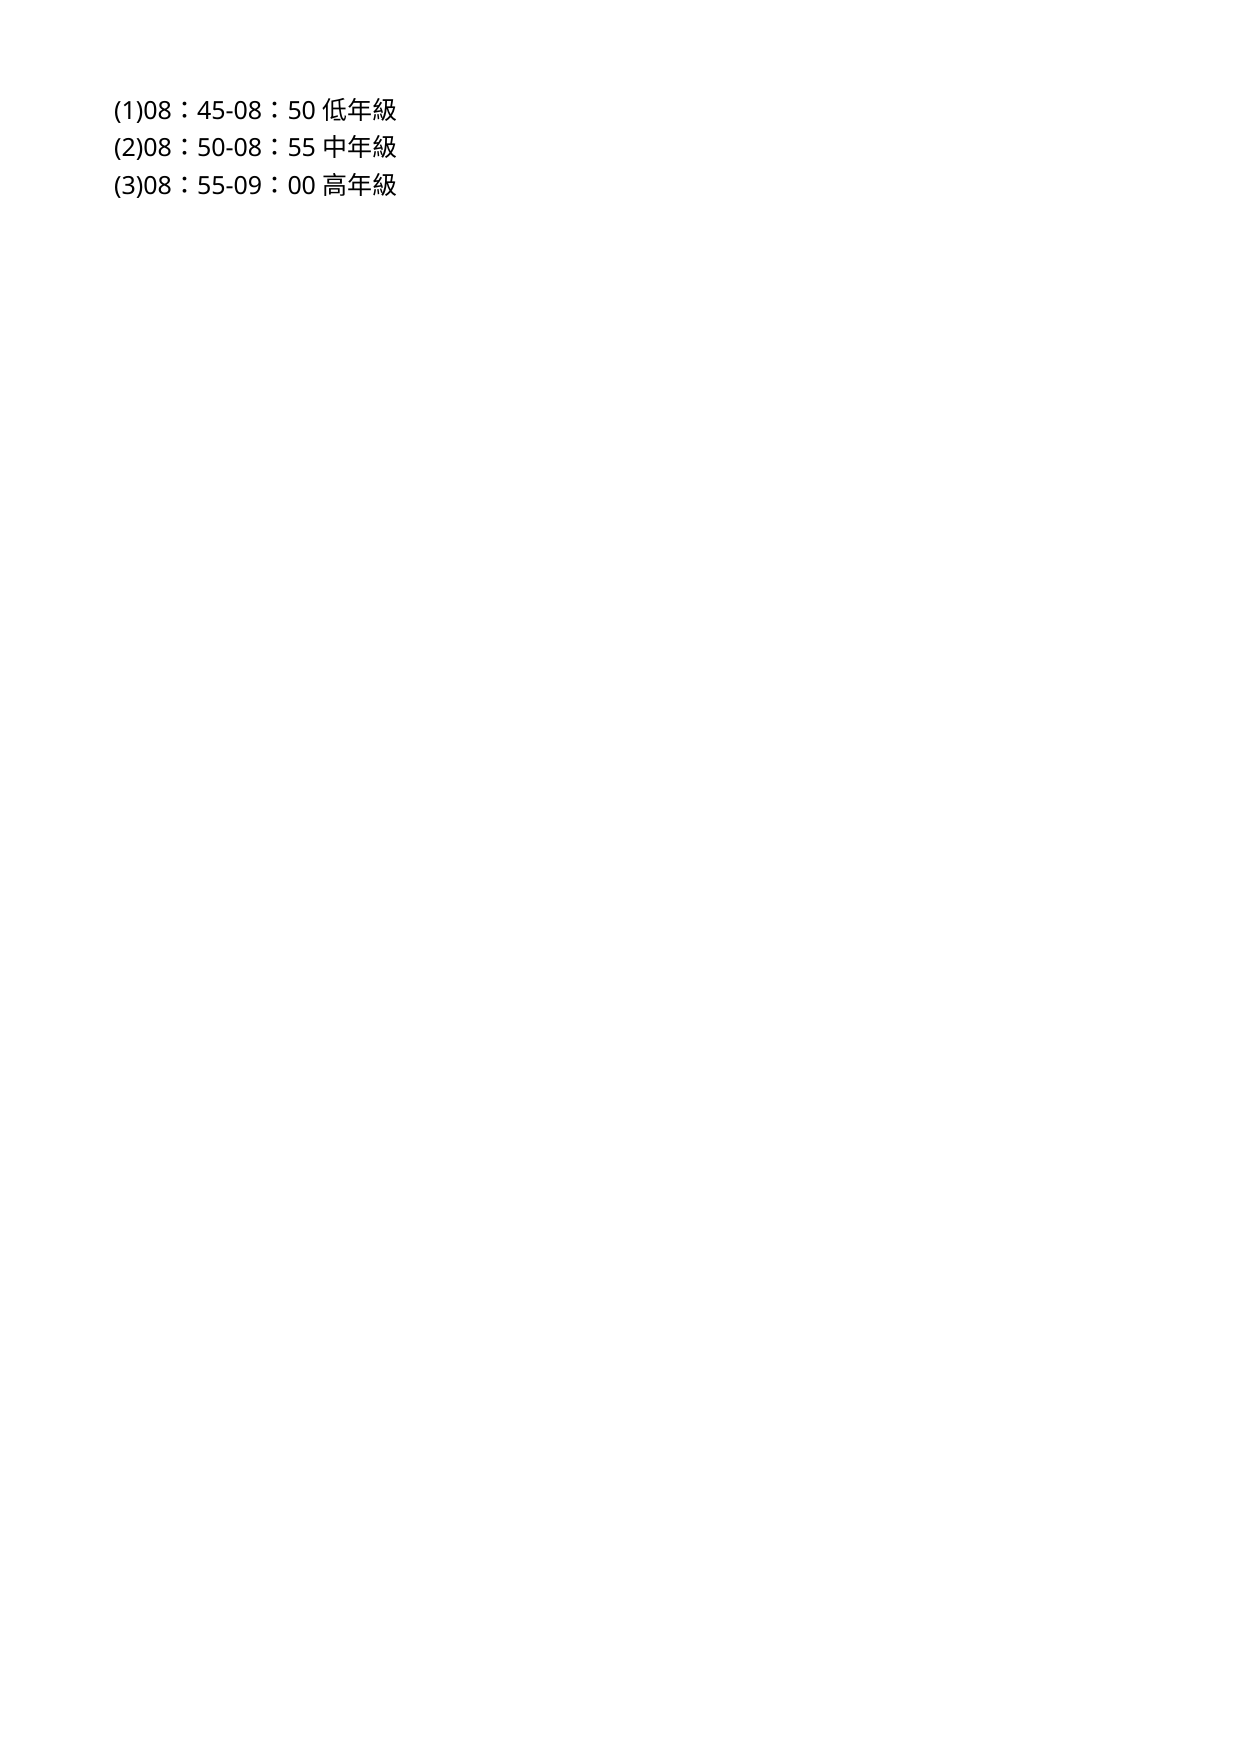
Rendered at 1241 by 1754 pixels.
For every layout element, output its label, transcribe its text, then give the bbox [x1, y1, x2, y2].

text (3)08：55-09：00 高年級 [75, 164, 1165, 202]
text (2)08：50-08：55 中年級 [75, 127, 1165, 164]
text (1)08：45-08：50 低年級 [75, 89, 1165, 127]
